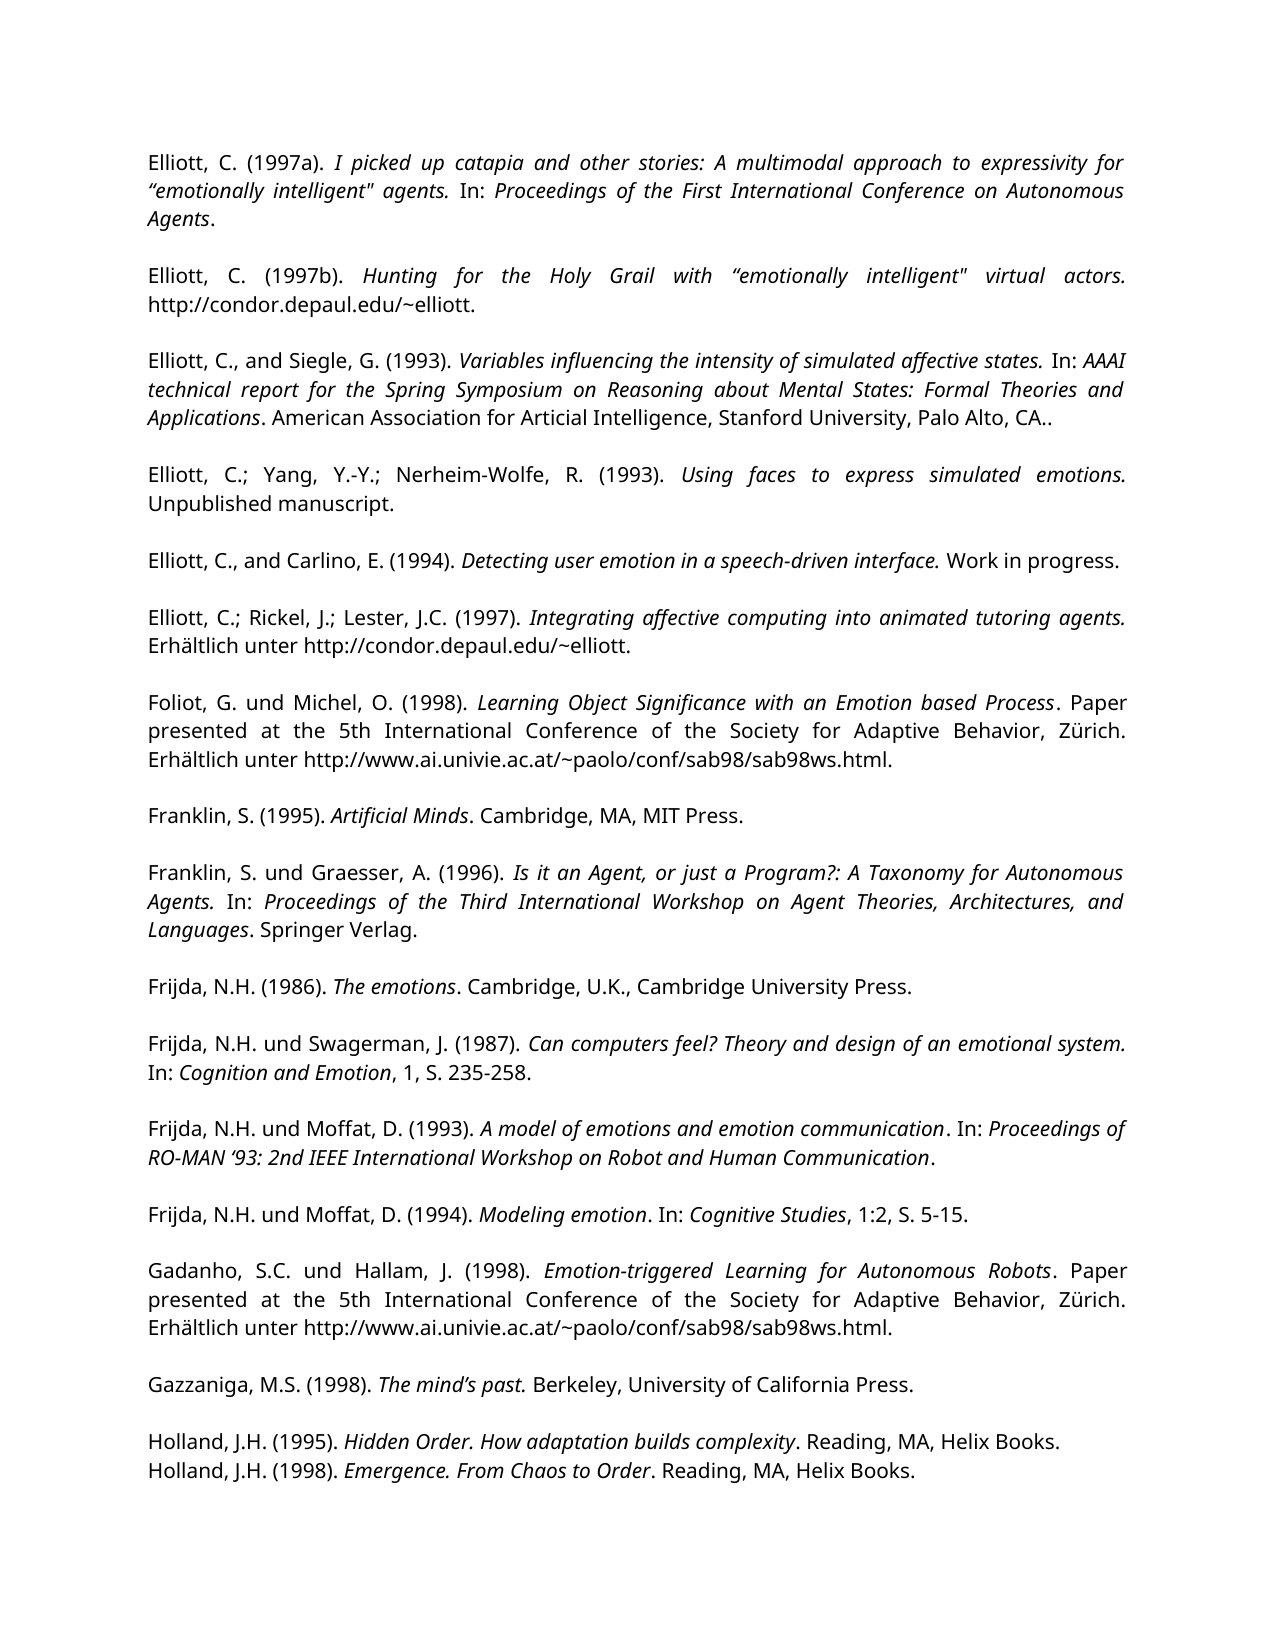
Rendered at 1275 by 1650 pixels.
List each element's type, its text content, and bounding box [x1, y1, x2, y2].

text Frijda, N.H. und Moffat, D. (1994). Modeling emotion. In: Cognitive Studies, 1:2, S. 5-15. [148, 1200, 1127, 1228]
text Gazzaniga, M.S. (1998). The mind’s past. Berkeley, University of California Press. [148, 1370, 1127, 1399]
text Elliott, C., and Siegle, G. (1993). Variables influencing the intensity of simulated affective states. In: AAAI technical report for the Spring Symposium on Reasoning about Mental States: Formal Theories and Applications. American Association for Articial Intelligence, Stanford University, Palo Alto, CA.. [148, 347, 1127, 432]
text Frijda, N.H. (1986). The emotions. Cambridge, U.K., Cambridge University Press. [148, 972, 1127, 1001]
text Elliott, C.; Rickel, J.; Lester, J.C. (1997). Integrating affective computing into animated tutoring agents. Erhältlich unter http://condor.depaul.edu/~elliott. [148, 603, 1127, 659]
text Foliot, G. und Michel, O. (1998). Learning Object Significance with an Emotion based Process. Paper presented at the 5th International Conference of the Society for Adaptive Behavior, Zürich. Erhältlich unter http://www.ai.univie.ac.at/~paolo/conf/sab98/sab98ws.html. [148, 688, 1127, 773]
text Franklin, S. und Graesser, A. (1996). Is it an Agent, or just a Program?: A Taxonomy for Autonomous Agents. In: Proceedings of the Third International Workshop on Agent Theories, Architectures, and Languages. Springer Verlag. [148, 858, 1127, 944]
text Holland, J.H. (1998). Emergence. From Chaos to Order. Reading, MA, Helix Books. [148, 1456, 1127, 1484]
text Frijda, N.H. und Moffat, D. (1993). A model of emotions and emotion communication. In: Proceedings of RO-MAN ‘93: 2nd IEEE International Workshop on Robot and Human Communication. [148, 1114, 1127, 1171]
text Franklin, S. (1995). Artificial Minds. Cambridge, MA, MIT Press. [148, 802, 1127, 830]
text Frijda, N.H. und Swagerman, J. (1987). Can computers feel? Theory and design of an emotional system. In: Cognition and Emotion, 1, S. 235-258. [148, 1029, 1127, 1086]
text Holland, J.H. (1995). Hidden Order. How adaptation builds complexity. Reading, MA, Helix Books. [148, 1427, 1127, 1456]
text Elliott, C. (1997a). I picked up catapia and other stories: A multimodal approach to expressivity for “emotionally intelligent" agents. In: Proceedings of the First International Conference on Autonomous Agents. [148, 148, 1127, 233]
text Gadanho, S.C. und Hallam, J. (1998). Emotion-triggered Learning for Autonomous Robots. Paper presented at the 5th International Conference of the Society for Adaptive Behavior, Zürich. Erhältlich unter http://www.ai.univie.ac.at/~paolo/conf/sab98/sab98ws.html. [148, 1257, 1127, 1342]
text Elliott, C., and Carlino, E. (1994). Detecting user emotion in a speech-driven interface. Work in progress. [148, 546, 1127, 574]
text Elliott, C.; Yang, Y.-Y.; Nerheim-Wolfe, R. (1993). Using faces to express simulated emotions. Unpublished manuscript. [148, 460, 1127, 517]
text Elliott, C. (1997b). Hunting for the Holy Grail with “emotionally intelligent" virtual actors. http://condor.depaul.edu/~elliott. [148, 261, 1127, 318]
